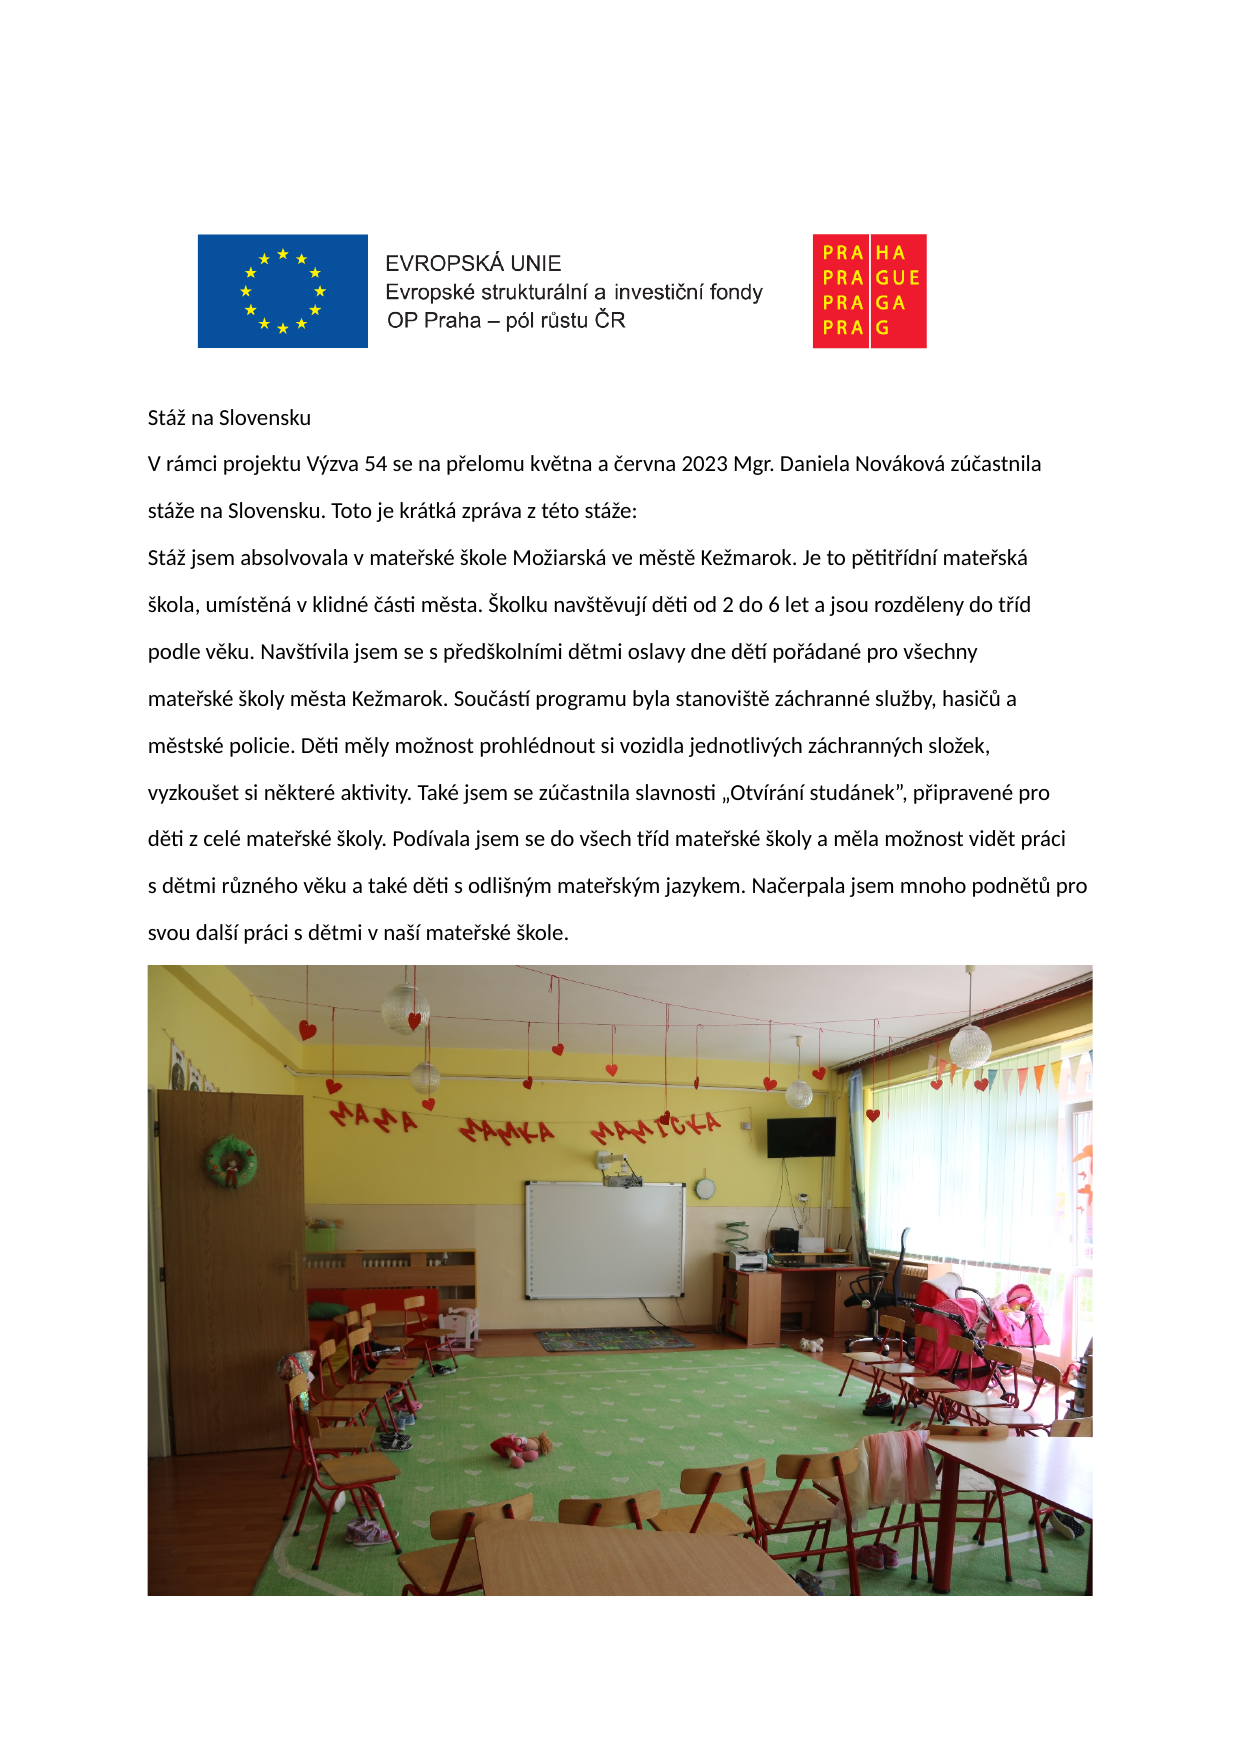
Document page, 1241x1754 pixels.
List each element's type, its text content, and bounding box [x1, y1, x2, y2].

text vyzkoušet si některé aktivity. Také jsem se zúčastnila slavnosti „Otvírání studánek”, připravené pro [148, 778, 1093, 806]
text Stáž jsem absolvovala v mateřské škole Možiarská ve městě Kežmarok. Je to pětitřídní mateřská [148, 543, 1093, 571]
text stáže na Slovensku. Toto je krátká zpráva z této stáže: [148, 496, 1093, 524]
text V rámci projektu Výzva 54 se na přelomu května a června 2023 Mgr. Daniela Nováková zúčastnila [148, 449, 1093, 478]
text Stáž na Slovensku [148, 403, 1093, 431]
picture [147, 194, 980, 384]
text městské policie. Děti měly možnost prohlédnout si vozidla jednotlivých záchranných složek, [148, 731, 1093, 759]
text mateřské školy města Kežmarok. Součástí programu byla stanoviště záchranné služby, hasičů a [148, 684, 1093, 712]
text děti z celé mateřské školy. Podívala jsem se do všech tříd mateřské školy a měla možnost vidět práci [148, 824, 1093, 853]
text podle věku. Navštívila jsem se s předškolními dětmi oslavy dne dětí pořádané pro všechny [148, 637, 1093, 665]
text svou další práci s dětmi v naší mateřské škole. [148, 918, 1093, 946]
text škola, umístěná v klidné části města. Školku navštěvují děti od 2 do 6 let a jsou rozděleny do tříd [148, 590, 1093, 618]
picture [147, 965, 1093, 1596]
text s dětmi různého věku a také děti s odlišným mateřským jazykem. Načerpala jsem mnoho podnětů pro [148, 871, 1093, 899]
